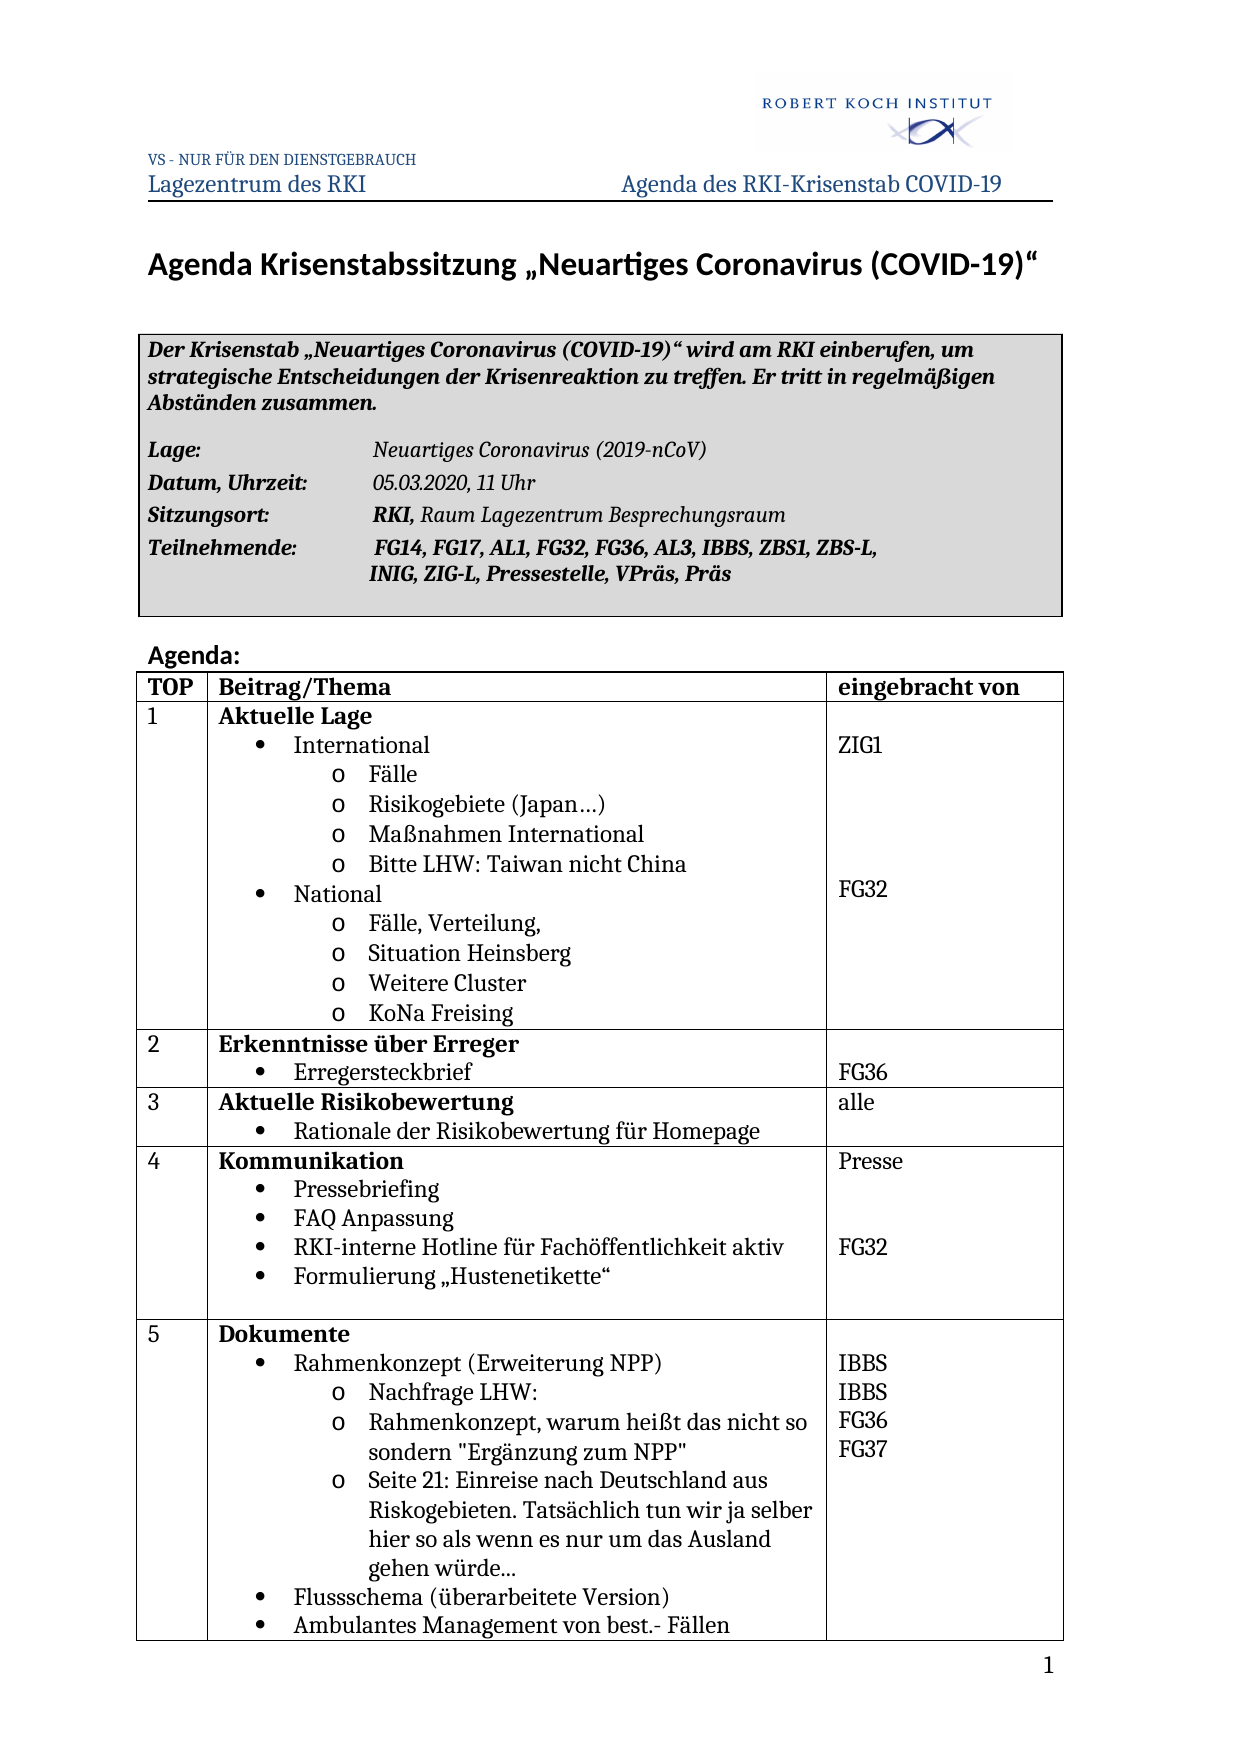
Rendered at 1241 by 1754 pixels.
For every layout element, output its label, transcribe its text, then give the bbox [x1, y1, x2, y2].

table_cell Kommunikation Pressebriefing FAQ Anpassung RKI-interne Hotline für Fachöffentlichkeit aktiv Formulierung „Hustenetikette“ [208, 1147, 826, 1319]
text Datum, Uhrzeit: [140, 466, 1061, 496]
subtitle Agenda Krisenstabssitzung „Neuartiges Coronavirus (COVID-19)“ [148, 243, 1053, 284]
text Sitzungsort: [140, 498, 1061, 528]
table_cell 1 [137, 702, 207, 1028]
table_cell IBBS IBBS FG36 FG37 [827, 1320, 1063, 1640]
subtitle Agenda: [148, 638, 1053, 671]
table_cell Aktuelle Lage International Fälle Risikogebiete (Japan…) Maßnahmen International Bitte LHW: Taiwan nicht China National Fälle, Verteilung, Situation Heinsberg Weitere Cluster KoNa Freising [208, 702, 826, 1028]
table_cell ZIG1 FG32 [827, 702, 1063, 1028]
table_cell 2 [137, 1030, 207, 1087]
table_cell 4 [137, 1147, 207, 1319]
text Lage: [140, 433, 1061, 463]
table_cell Aktuelle Risikobewertung Rationale der Risikobewertung für Homepage [208, 1088, 826, 1146]
table_cell 5 [137, 1320, 207, 1640]
table_header TOP [137, 673, 207, 701]
text Der Krisenstab „Neuartiges Coronavirus (COVID-19)“ wird am RKI einberufen, um strategische Entscheidungen der Krisenreaktion zu treffen. Er tritt in regelmäßigen Abständen zusammen. [140, 335, 1061, 416]
table_header Beitrag/Thema [208, 673, 826, 701]
table_header eingebracht von [827, 673, 1063, 701]
table_cell alle [827, 1088, 1063, 1146]
picture [754, 73, 1013, 151]
text Teilnehmende: [140, 531, 1061, 584]
table_cell 3 [137, 1088, 207, 1146]
table_cell Presse FG32 [827, 1147, 1063, 1319]
table_cell FG36 [827, 1030, 1063, 1087]
table_cell Erkenntnisse über Erreger Erregersteckbrief [208, 1030, 826, 1087]
